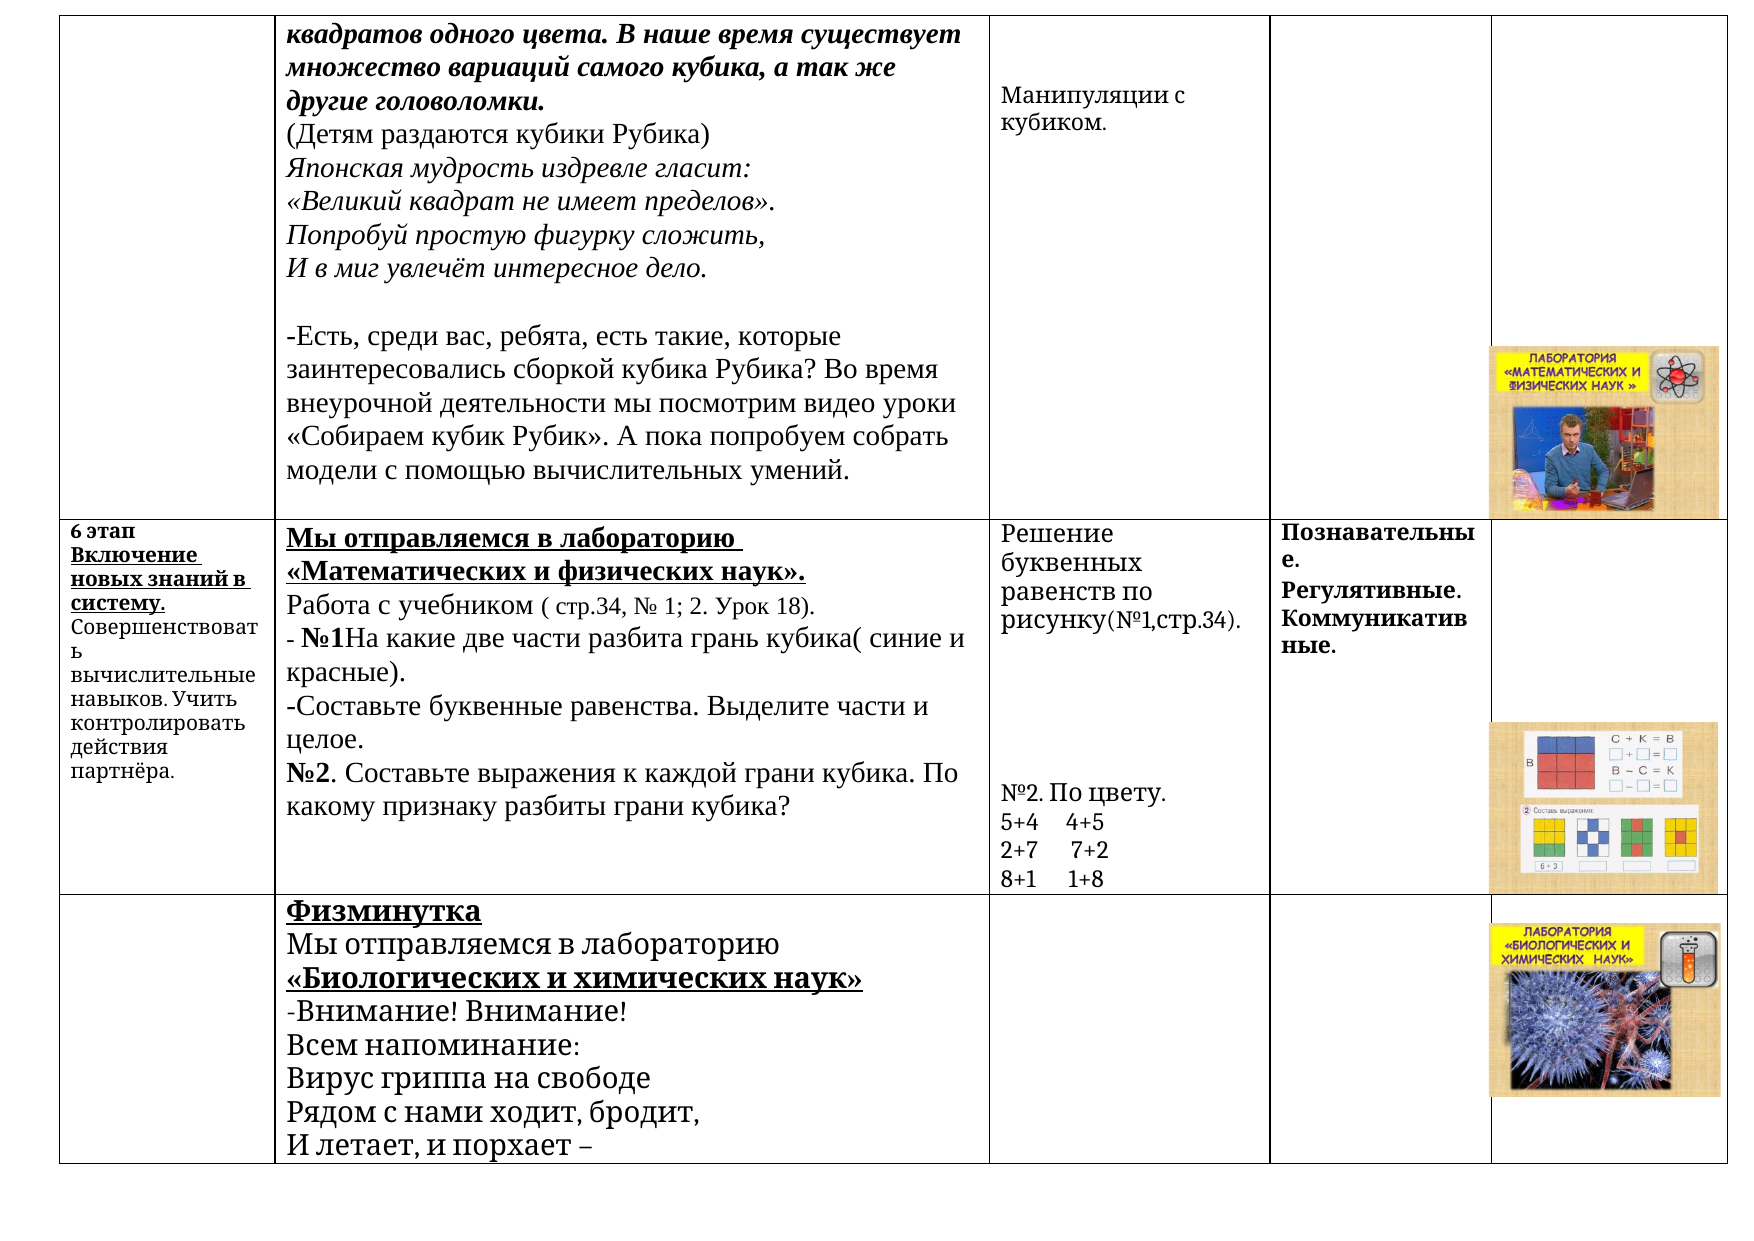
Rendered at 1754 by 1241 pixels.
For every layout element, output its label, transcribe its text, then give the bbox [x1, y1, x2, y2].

picture [1488, 923, 1721, 1097]
table_cell [1492, 520, 1727, 894]
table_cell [60, 16, 274, 519]
table_cell [1492, 895, 1727, 1163]
table_cell 6 этап Включение новых знаний в систему. Совершенствовать вычислительные навыков. Учить контролировать действия партнёра. [60, 520, 274, 894]
table_cell Решение буквенных равенств по рисунку(№1,стр.34). №2. По цвету. 5+4 4+5 2+7 7+2 8+1 1+8 [990, 520, 1269, 894]
table_cell [1492, 16, 1727, 519]
picture [1488, 722, 1718, 894]
table_cell Познавательные. Регулятивные. Коммуникативные. [1271, 520, 1491, 894]
table_cell [990, 895, 1269, 1163]
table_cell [990, 16, 1269, 519]
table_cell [276, 16, 989, 519]
table_cell Мы отправляемся в лабораторию «Математических и физических наук». Работа с учебником ( стр.34, № 1; 2. Урок 18). - №1На какие две части разбита грань кубика( синие и красные). -Составьте буквенные равенства. Выделите части и целое. №2. Составьте выражения к каждой грани кубика. По какому признаку разбиты грани кубика? [276, 520, 989, 894]
picture [1488, 346, 1720, 519]
table_cell [60, 895, 274, 1163]
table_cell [1271, 16, 1491, 519]
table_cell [276, 895, 989, 1163]
table_cell [1271, 895, 1491, 1163]
